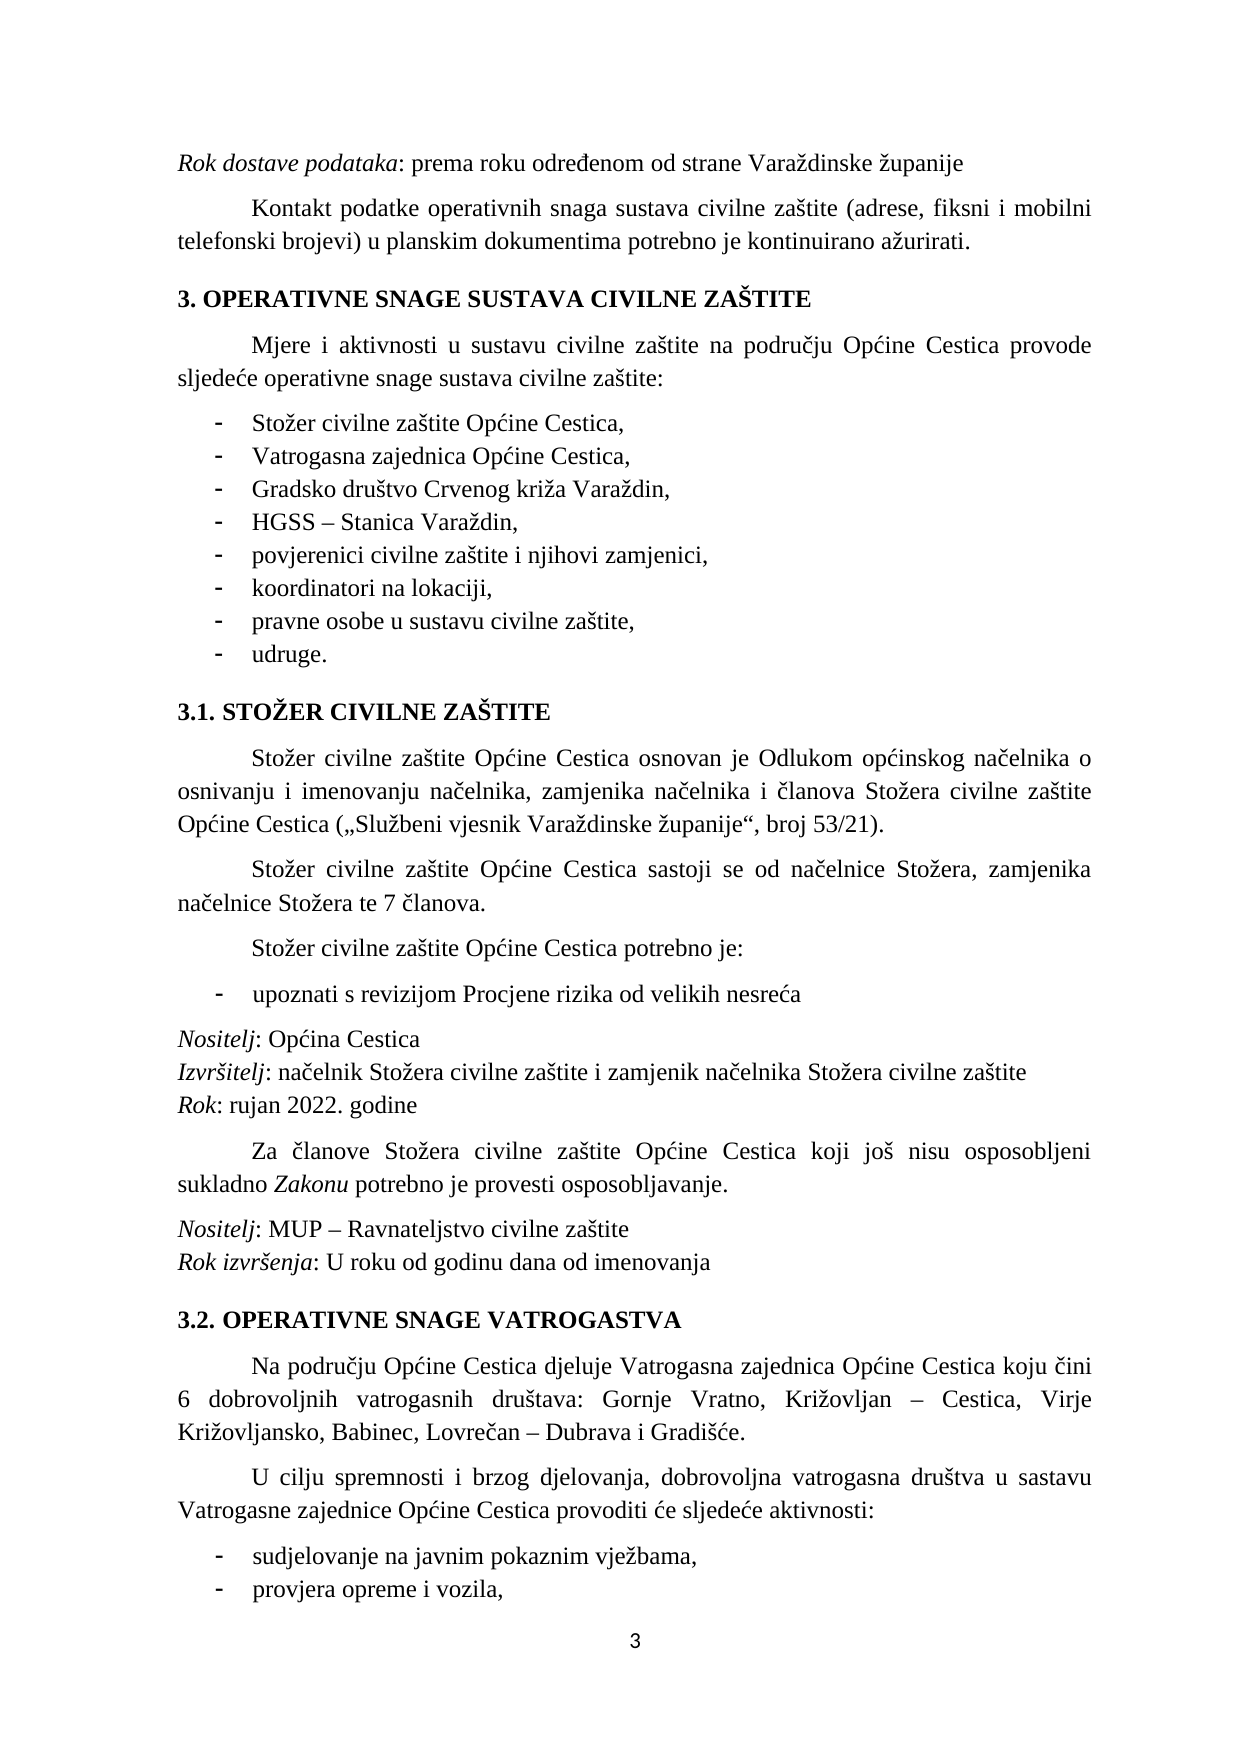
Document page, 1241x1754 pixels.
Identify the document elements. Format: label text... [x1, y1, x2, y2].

list Stožer civilne zaštite Općine Cestica, [214, 408, 1092, 437]
list Za članove Stožera civilne zaštite Općine Cestica koji još nisu osposobljeni sukladno Zakonu potrebno je provesti osposobljavanje. [177, 1136, 1092, 1197]
list OPERATIVNE SNAGE VATROGASTVA [177, 1305, 1092, 1334]
list provjera opreme i vozila, [215, 1574, 1092, 1603]
list koordinatori na lokaciji, [214, 573, 1092, 602]
text Izvršitelj: načelnik Stožera civilne zaštite i zamjenik načelnika Stožera civilne zaštite [177, 1057, 1092, 1086]
text Nositelj: MUP – Ravnateljstvo civilne zaštite [177, 1214, 1092, 1243]
list pravne osobe u sustavu civilne zaštite, [214, 606, 1092, 635]
list udruge. [214, 639, 1092, 668]
text Kontakt podatke operativnih snaga sustava civilne zaštite (adrese, fiksni i mobilni telefonski brojevi) u planskim dokumentima potrebno je kontinuirano ažurirati. [177, 193, 1092, 255]
text Rok dostave podataka: prema roku određenom od strane Varaždinske županije [177, 148, 1092, 176]
list STOŽER CIVILNE ZAŠTITE [177, 697, 1092, 726]
list Vatrogasna zajednica Općine Cestica, [214, 441, 1092, 470]
list Stožer civilne zaštite Općine Cestica osnovan je Odlukom općinskog načelnika o osnivanju i imenovanju načelnika, zamjenika načelnika i članova Stožera civilne zaštite Općine Cestica („Službeni vjesnik Varaždinske županije“, broj 53/21). [177, 743, 1092, 838]
list U cilju spremnosti i brzog djelovanja, dobrovoljna vatrogasna društva u sastavu Vatrogasne zajednice Općine Cestica provoditi će sljedeće aktivnosti: [177, 1462, 1092, 1524]
list povjerenici civilne zaštite i njihovi zamjenici, [214, 540, 1092, 569]
text Rok: rujan 2022. godine [177, 1090, 1092, 1119]
text Rok izvršenja: U roku od godinu dana od imenovanja [177, 1247, 1092, 1276]
text Nositelj: Općina Cestica [177, 1024, 1092, 1053]
list Gradsko društvo Crvenog križa Varaždin, [214, 474, 1092, 503]
list sudjelovanje na javnim pokaznim vježbama, [215, 1541, 1092, 1570]
list OPERATIVNE SNAGE SUSTAVA CIVILNE ZAŠTITE [177, 284, 1092, 313]
list HGSS – Stanica Varaždin, [214, 507, 1092, 536]
text Mjere i aktivnosti u sustavu civilne zaštite na području Općine Cestica provode sljedeće operativne snage sustava civilne zaštite: [177, 330, 1092, 392]
list upoznati s revizijom Procjene rizika od velikih nesreća [215, 979, 1092, 1007]
text Na području Općine Cestica djeluje Vatrogasna zajednica Općine Cestica koju čini 6 dobrovoljnih vatrogasnih društava: Gornje Vratno, Križovljan – Cestica, Virje Križovljansko, Babinec, Lovrečan – Dubrava i Gradišće. [177, 1351, 1092, 1446]
list Stožer civilne zaštite Općine Cestica potrebno je: [177, 933, 1092, 962]
list Stožer civilne zaštite Općine Cestica sastoji se od načelnice Stožera, zamjenika načelnice Stožera te 7 članova. [177, 854, 1092, 916]
